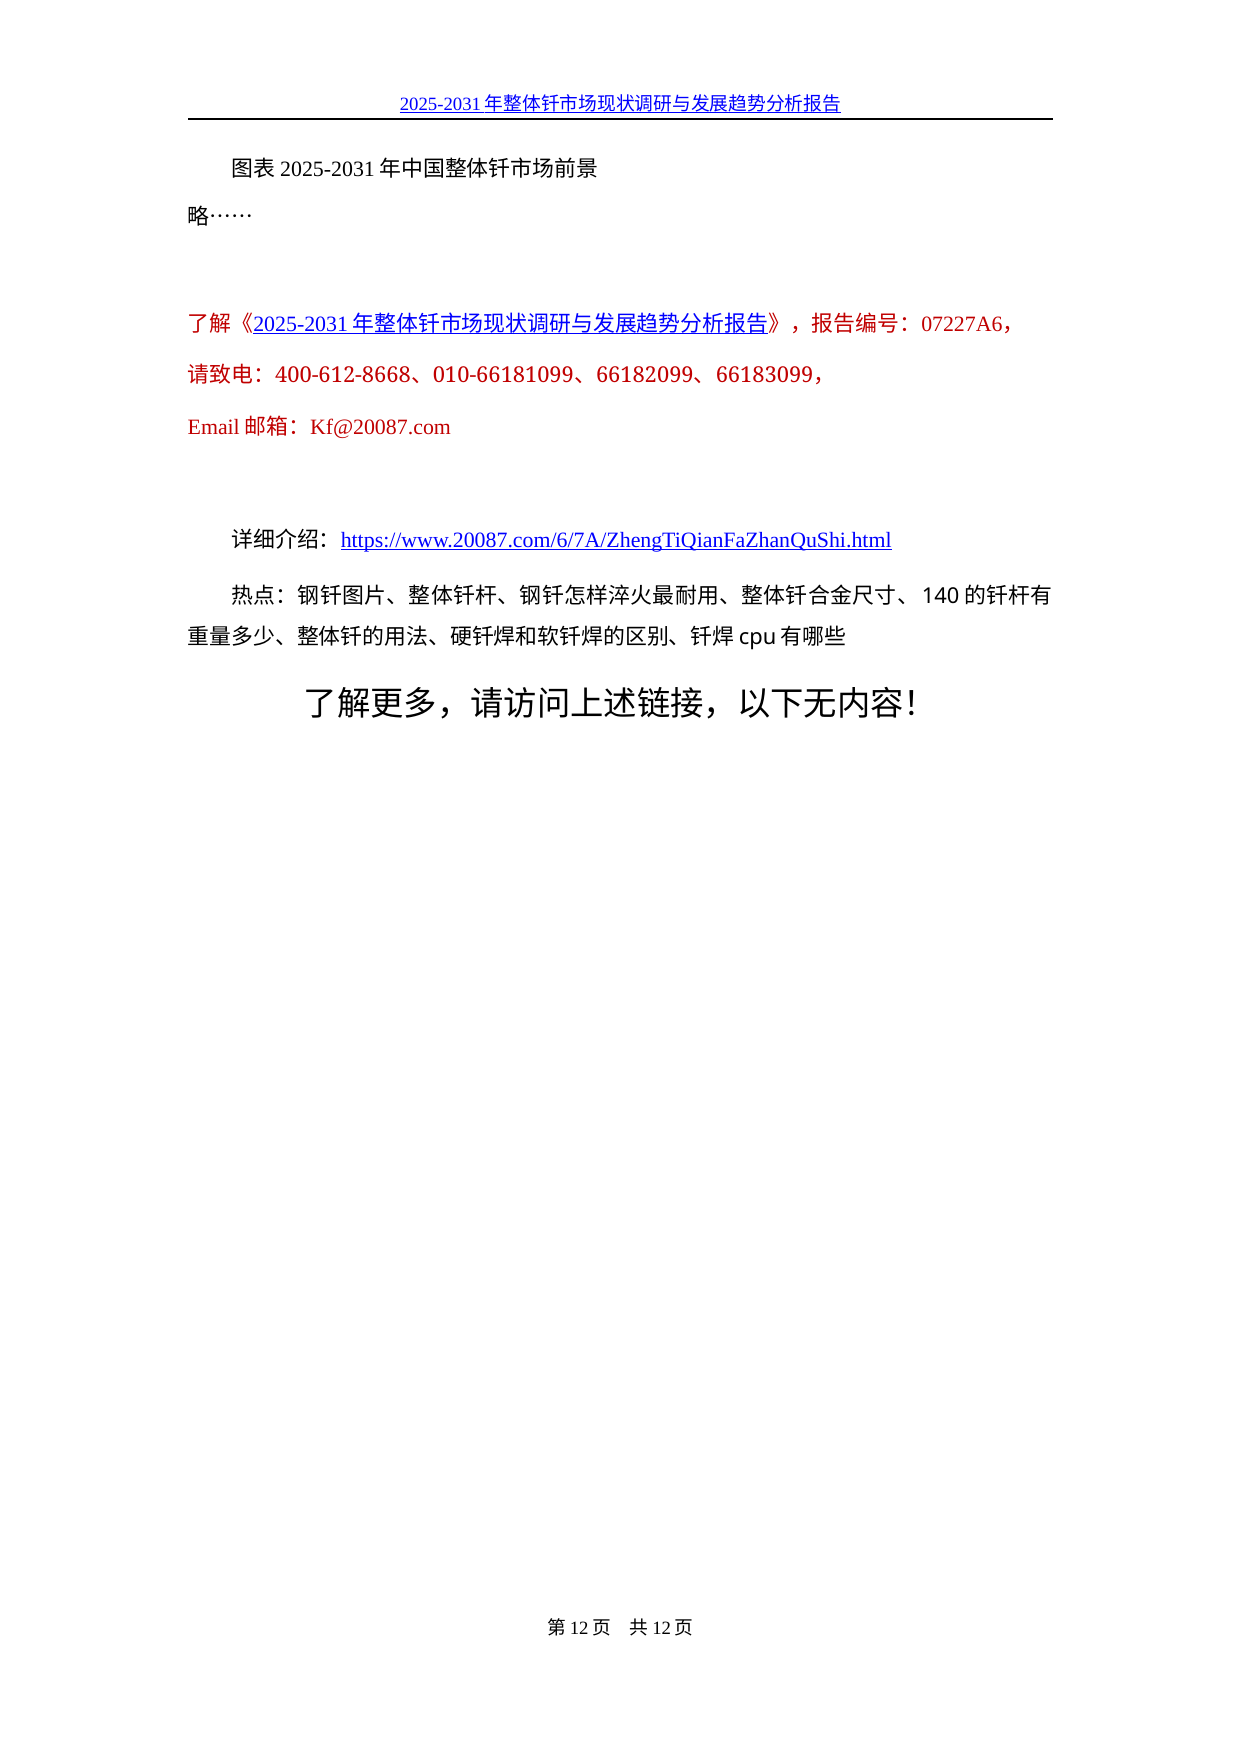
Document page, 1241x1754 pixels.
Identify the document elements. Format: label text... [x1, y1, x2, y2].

text Email邮箱：Kf@20087.com [187, 408, 1053, 441]
text 请致电：400-612-8668、010-66181099、66182099、66183099， [187, 357, 1053, 389]
text 热点：钢钎图片、整体钎杆、钢钎怎样淬火最耐用、整体钎合金尺寸、140的钎杆有重量多少、整体钎的用法、硬钎焊和软钎焊的区别、钎焊cpu有哪些 [187, 578, 1053, 651]
text 详细介绍：https://www.20087.com/6/7A/ZhengTiQianFaZhanQuShi.html [187, 521, 1053, 554]
text 了解《2025-2031年整体钎市场现状调研与发展趋势分析报告》，报告编号：07227A6， [187, 305, 1053, 338]
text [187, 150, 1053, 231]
title 了解更多，请访问上述链接，以下无内容！ [187, 669, 1053, 734]
